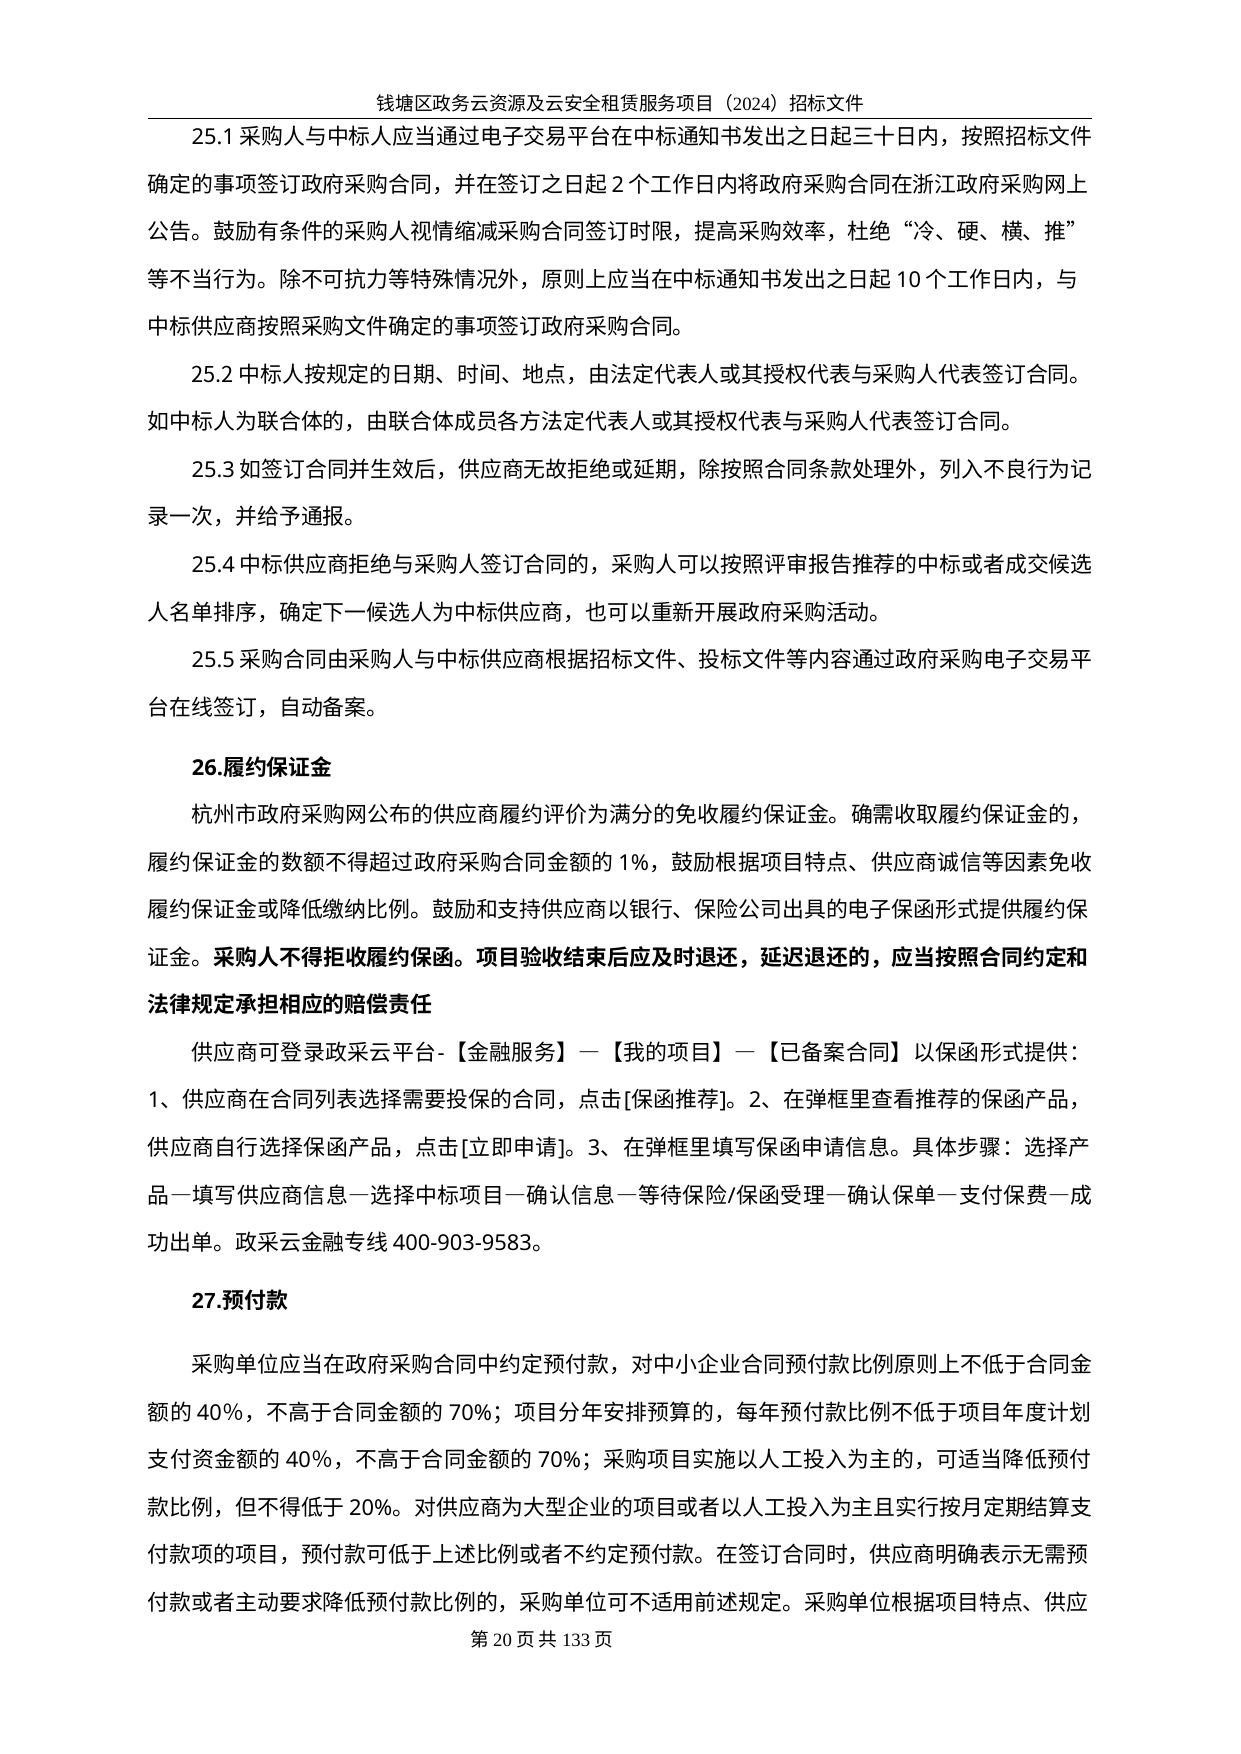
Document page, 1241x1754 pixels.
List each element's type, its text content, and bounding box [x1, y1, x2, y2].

subtitle 27.预付款 [148, 1283, 1092, 1315]
text 25.3如签订合同并生效后，供应商无故拒绝或延期，除按照合同条款处理外，列入不良行为记录一次，并给予通报。 [148, 452, 1092, 531]
text 杭州市政府采购网公布的供应商履约评价为满分的免收履约保证金。确需收取履约保证金的，履约保证金的数额不得超过政府采购合同金额的1%，鼓励根据项目特点、供应商诚信等因素免收履约保证金或降低缴纳比例。鼓励和支持供应商以银行、保险公司出具的电子保函形式提供履约保证金。采购人不得拒收履约保函。项目验收结束后应及时退还，延迟退还的，应当按照合同约定和法律规定承担相应的赔偿责任 [148, 797, 1092, 1019]
text 供应商可登录政采云平台-【金融服务】—【我的项目】—【已备案合同】以保函形式提供：1、供应商在合同列表选择需要投保的合同，点击[保函推荐]。2、在弹框里查看推荐的保函产品，供应商自行选择保函产品，点击[立即申请]。3、在弹框里填写保函申请信息。具体步骤：选择产品—填写供应商信息—选择中标项目—确认信息—等待保险/保函受理—确认保单—支付保费—成功出单。政采云金融专线400-903-9583。 [148, 1035, 1092, 1257]
text 25.4中标供应商拒绝与采购人签订合同的，采购人可以按照评审报告推荐的中标或者成交候选人名单排序，确定下一候选人为中标供应商，也可以重新开展政府采购活动。 [148, 547, 1092, 626]
text 25.2中标人按规定的日期、时间、地点，由法定代表人或其授权代表与采购人代表签订合同。如中标人为联合体的，由联合体成员各方法定代表人或其授权代表与采购人代表签订合同。 [148, 357, 1092, 436]
text 25.5采购合同由采购人与中标供应商根据招标文件、投标文件等内容通过政府采购电子交易平台在线签订，自动备案。 [148, 642, 1092, 721]
text 25.1采购人与中标人应当通过电子交易平台在中标通知书发出之日起三十日内，按照招标文件确定的事项签订政府采购合同，并在签订之日起2个工作日内将政府采购合同在浙江政府采购网上公告。鼓励有条件的采购人视情缩减采购合同签订时限，提高采购效率，杜绝“冷、硬、横、推”等不当行为。除不可抗力等特殊情况外，原则上应当在中标通知书发出之日起10个工作日内，与中标供应商按照采购文件确定的事项签订政府采购合同。 [148, 119, 1092, 341]
text 26.履约保证金 [148, 749, 1092, 781]
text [148, 1347, 1092, 1616]
